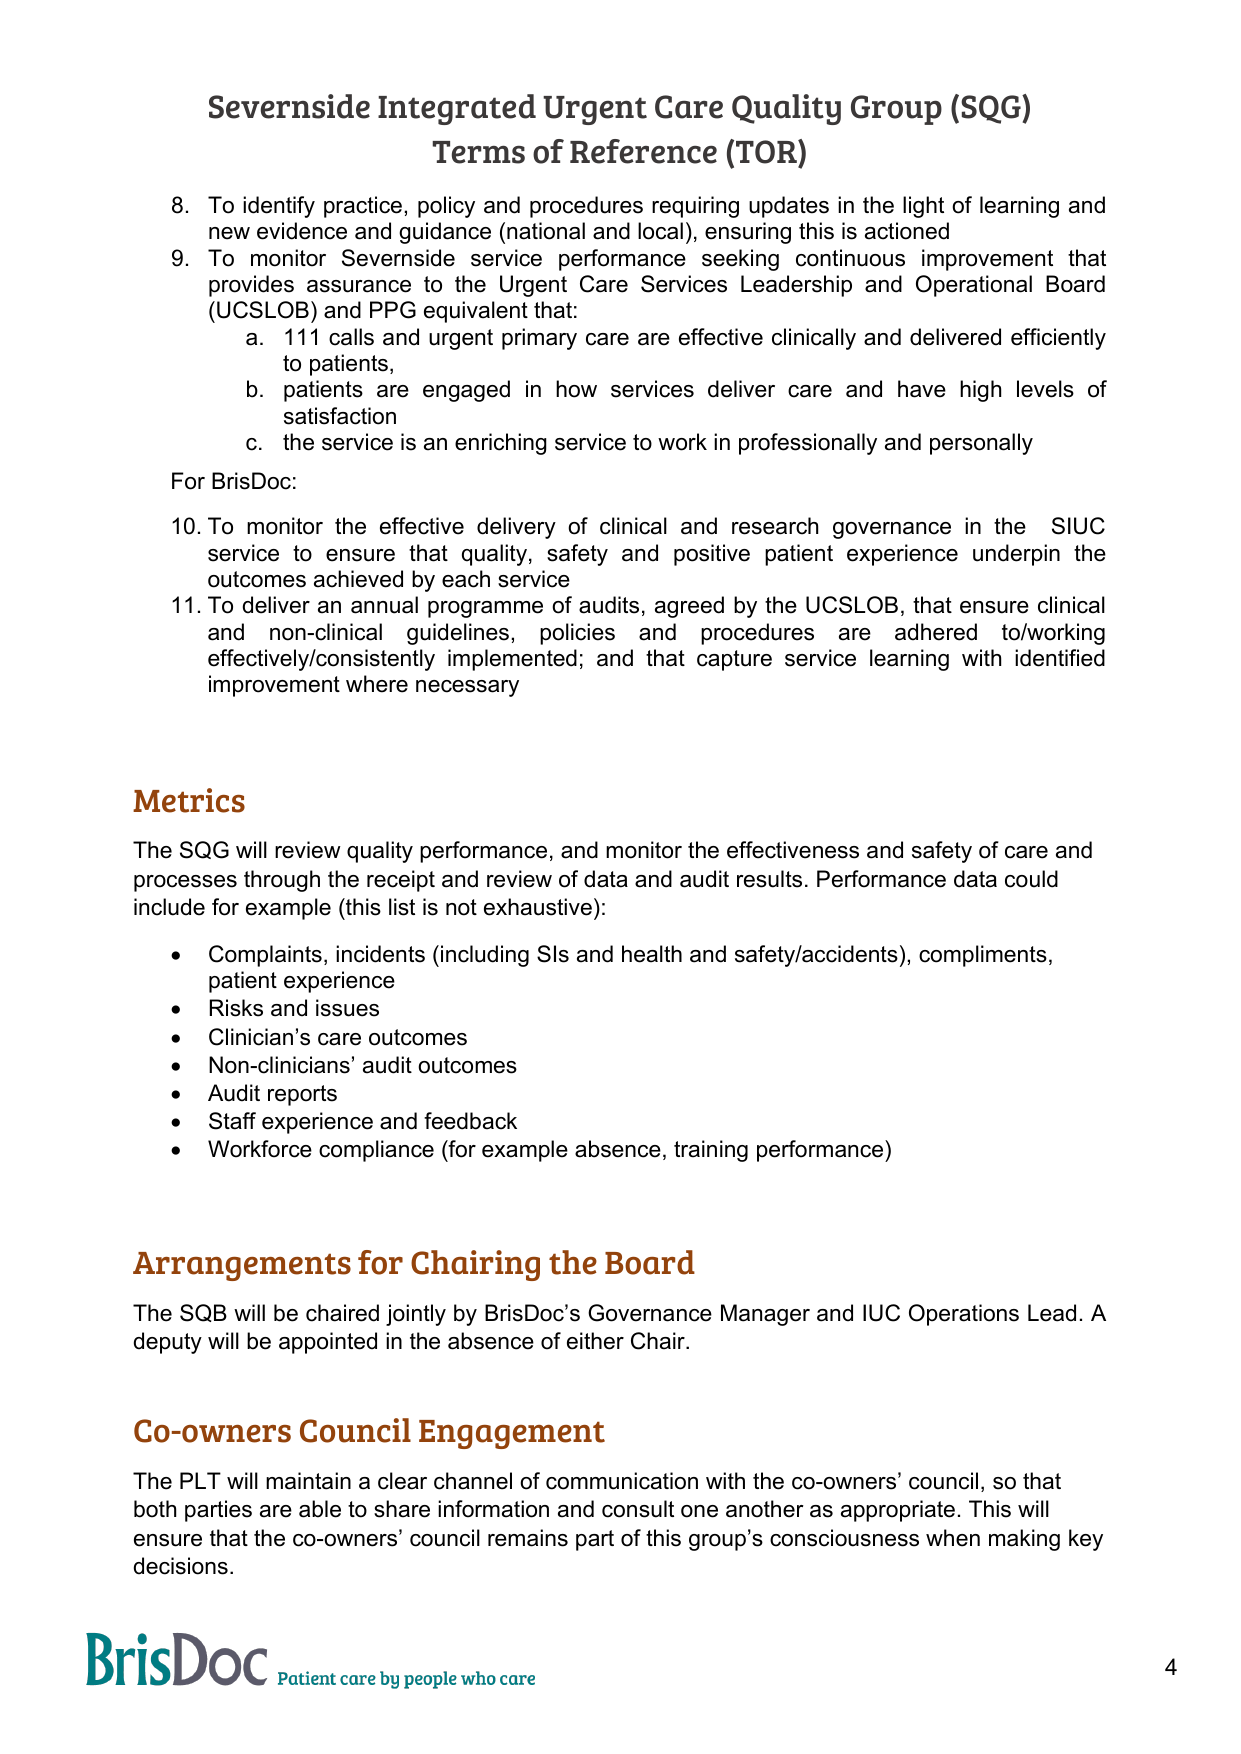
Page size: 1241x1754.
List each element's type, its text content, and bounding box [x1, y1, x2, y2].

text For BrisDoc: [170, 468, 1107, 494]
list Staff experience and feedback [170, 1106, 1107, 1134]
list Complaints, incidents (including SIs and health and safety/accidents), compliments, patient experience [170, 939, 1107, 994]
list patients are engaged in how services deliver care and have high levels of satisfaction [245, 376, 1107, 429]
list Risks and issues [170, 994, 1107, 1022]
list To monitor Severnside service performance seeking continuous improvement that provides assurance to the Urgent Care Services Leadership and Operational Board (UCSLOB) and PPG equivalent that: [171, 245, 1107, 324]
list Clinician’s care outcomes [170, 1022, 1107, 1050]
picture [84, 1625, 542, 1694]
list Non-clinicians’ audit outcomes [170, 1050, 1107, 1078]
list Workforce compliance (for example absence, training performance) [170, 1134, 1107, 1163]
subtitle Arrangements for Chairing the Board [133, 1238, 1107, 1284]
text The SQB will be chaired jointly by BrisDoc’s Governance Manager and IUC Operations Lead. A deputy will be appointed in the absence of either Chair. [133, 1300, 1107, 1354]
text The SQG will review quality performance, and monitor the effectiveness and safety of care and processes through the receipt and review of data and audit results. Performance data could include for example (this list is not exhaustive): [133, 837, 1107, 921]
list 111 calls and urgent primary care are effective clinically and delivered efficiently to patients, [245, 324, 1107, 376]
list To monitor the effective delivery of clinical and research governance in the SIUC service to ensure that quality, safety and positive patient experience underpin the outcomes achieved by each service [170, 513, 1107, 592]
list To identify practice, policy and procedures requiring updates in the light of learning and new evidence and guidance (national and local), ensuring this is actioned [171, 192, 1107, 245]
list the service is an enriching service to work in professionally and personally [245, 429, 1107, 456]
subtitle Co-owners Council Engagement [133, 1407, 1107, 1452]
text The PLT will maintain a clear channel of communication with the co-owners’ council, so that both parties are able to share information and consult one another as appropriate. This will ensure that the co-owners’ council remains part of this group’s consciousness when making key decisions. [133, 1468, 1107, 1580]
list Audit reports [170, 1078, 1107, 1106]
list To deliver an annual programme of audits, agreed by the UCSLOB, that ensure clinical and non-clinical guidelines, policies and procedures are adhered to/working effectively/consistently implemented; and that capture service learning with identified improvement where necessary [170, 592, 1107, 698]
subtitle Metrics [133, 776, 1107, 821]
